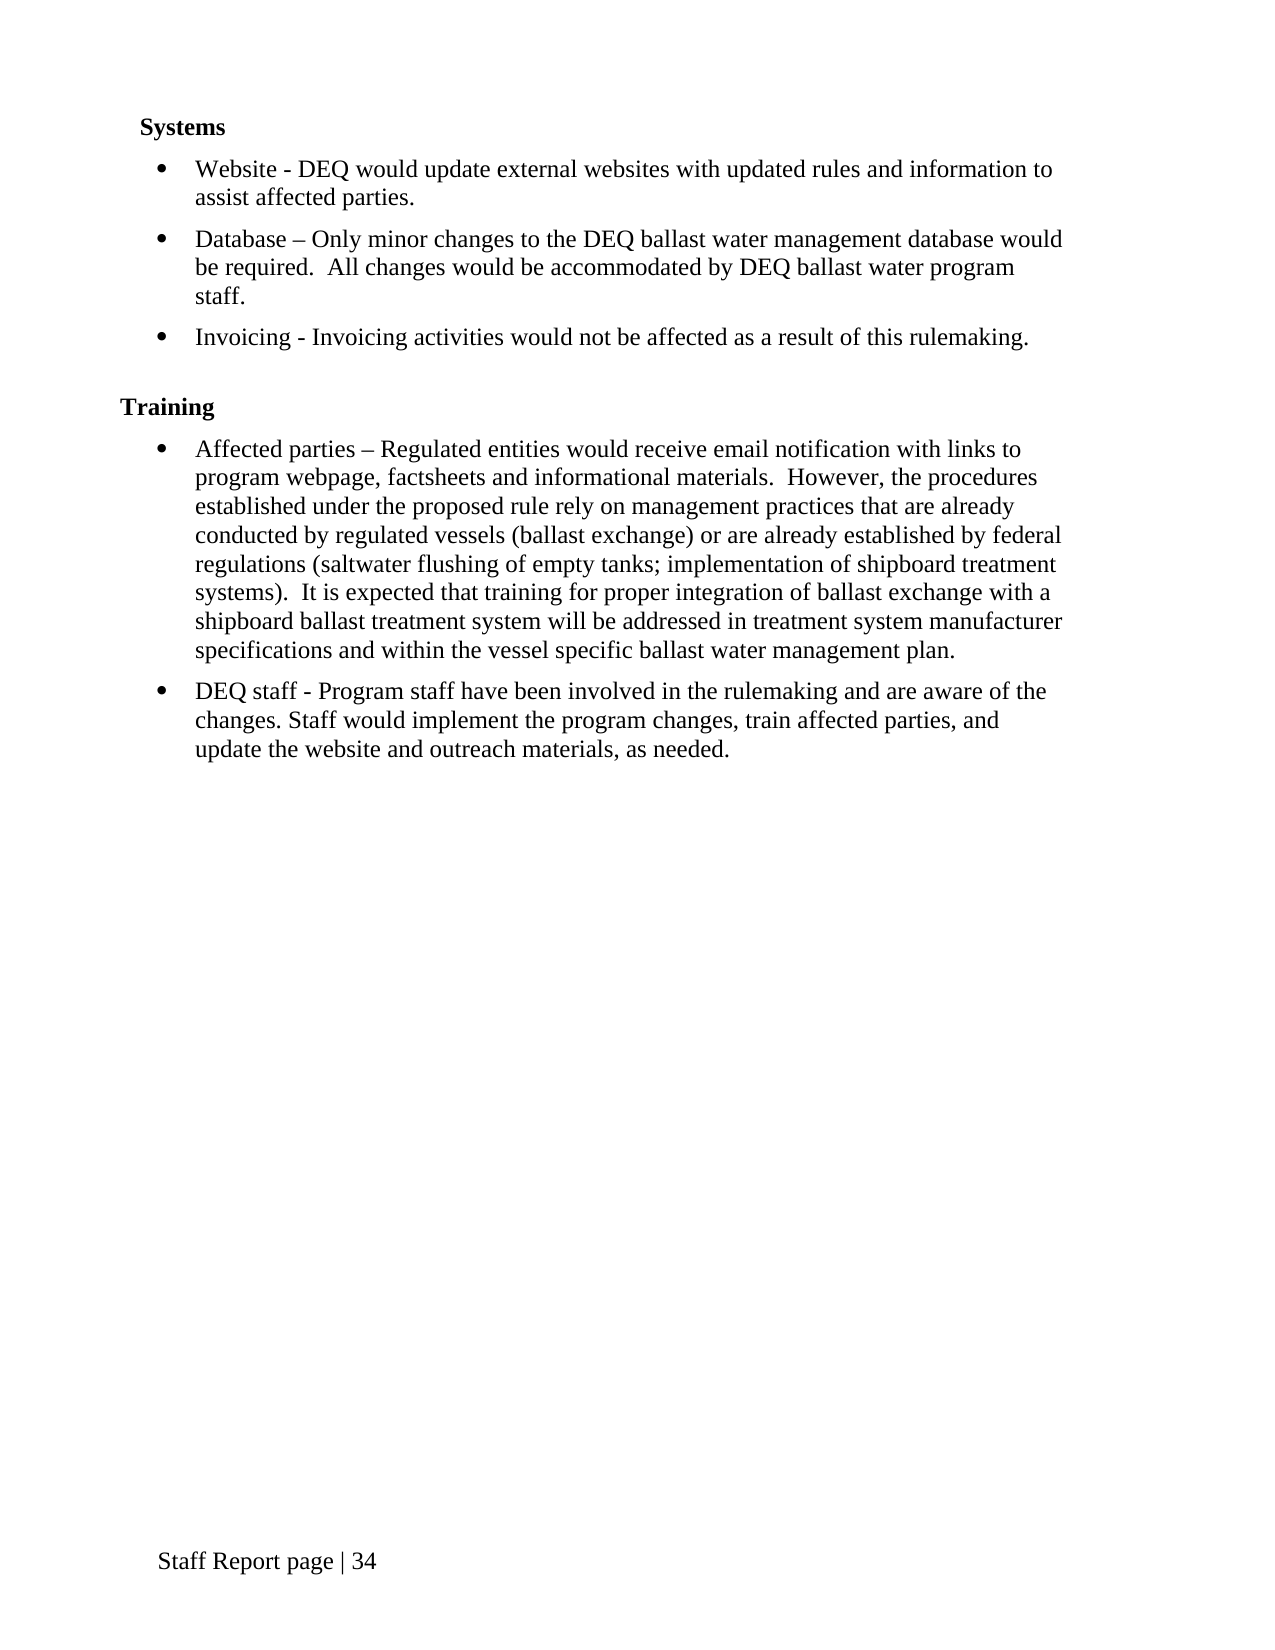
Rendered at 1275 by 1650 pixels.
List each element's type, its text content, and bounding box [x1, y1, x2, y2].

list DEQ staff - Program staff have been involved in the rulemaking and are aware of the changes. Staff would implement the program changes, train affected parties, and update the website and outreach materials, as needed. [157, 676, 1067, 762]
text Training [120, 392, 1067, 421]
subtitle Systems [139, 112, 1170, 141]
list Website - DEQ would update external websites with updated rules and information to assist affected parties. [157, 154, 1067, 211]
list Affected parties – Regulated entities would receive email notification with links to program webpage, factsheets and informational materials. However, the procedures established under the proposed rule rely on management practices that are already conducted by regulated vessels (ballast exchange) or are already established by federal regulations (saltwater flushing of empty tanks; implementation of shipboard treatment systems). It is expected that training for proper integration of ballast exchange with a shipboard ballast treatment system will be addressed in treatment system manufacturer specifications and within the vessel specific ballast water management plan. [157, 434, 1067, 664]
list Database – Only minor changes to the DEQ ballast water management database would be required. All changes would be accommodated by DEQ ballast water program staff. [157, 224, 1067, 310]
list Invoicing - Invoicing activities would not be affected as a result of this rulemaking. [157, 322, 1067, 351]
